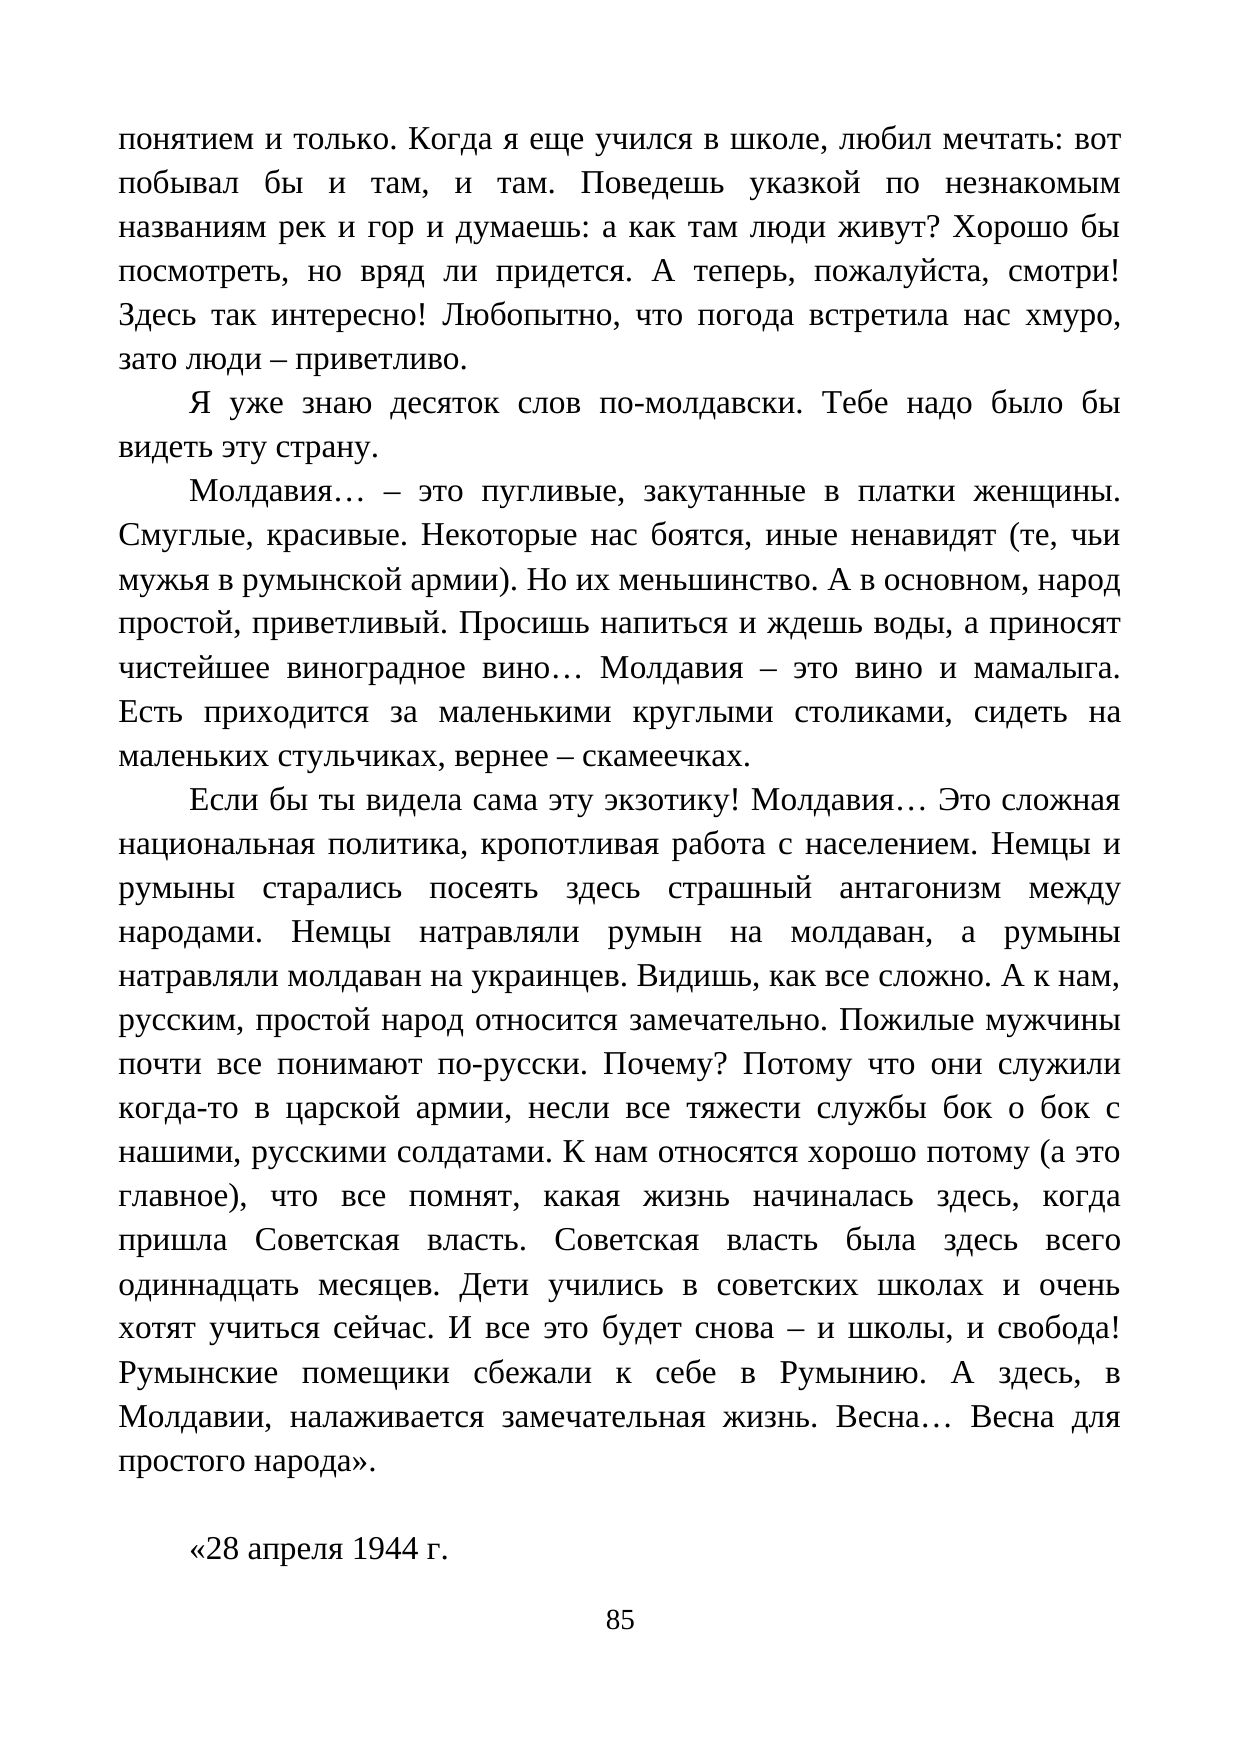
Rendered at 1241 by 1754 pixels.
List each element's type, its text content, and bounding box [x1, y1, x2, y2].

text Я уже знаю десяток слов по-молдавски. Тебе надо было бы видеть эту страну. [118, 382, 1122, 465]
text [118, 118, 1122, 377]
text Если бы ты видела сама эту экзотику! Молдавия… Это сложная национальная политика, кропотливая работа с населением. Немцы и румыны старались посеять здесь страшный антагонизм между народами. Немцы натравляли румын на молдаван, а румыны натравляли молдаван на украинцев. Видишь, как все сложно. А к нам, русским, простой народ относится замечательно. Пожилые мужчины почти все понимают по-русски. Почему? Потому что они служили когда-то в царской армии, несли все тяжести службы бок о бок с нашими, русскими солдатами. К нам относятся хорошо потому (а это главное), что все помнят, какая жизнь начиналась здесь, когда пришла Советская власть. Советская власть была здесь всего одиннадцать месяцев. Дети учились в советских школах и очень хотят учиться сейчас. И все это будет снова – и школы, и свобода! Румынские помещики сбежали к себе в Румынию. А здесь, в Молдавии, налаживается замечательная жизнь. Весна… Весна для простого народа». [118, 779, 1122, 1478]
text «28 апреля 1944 г. [118, 1528, 1122, 1566]
text Молдавия… – это пугливые, закутанные в платки женщины. Смуглые, красивые. Некоторые нас боятся, иные ненавидят (те, чьи мужья в румынской армии). Но их меньшинство. А в основном, народ простой, приветливый. Просишь напиться и ждешь воды, а приносят чистейшее виноградное вино… Молдавия – это вино и мамалыга. Есть приходится за маленькими круглыми столиками, сидеть на маленьких стульчиках, вернее – скамеечках. [118, 471, 1122, 773]
